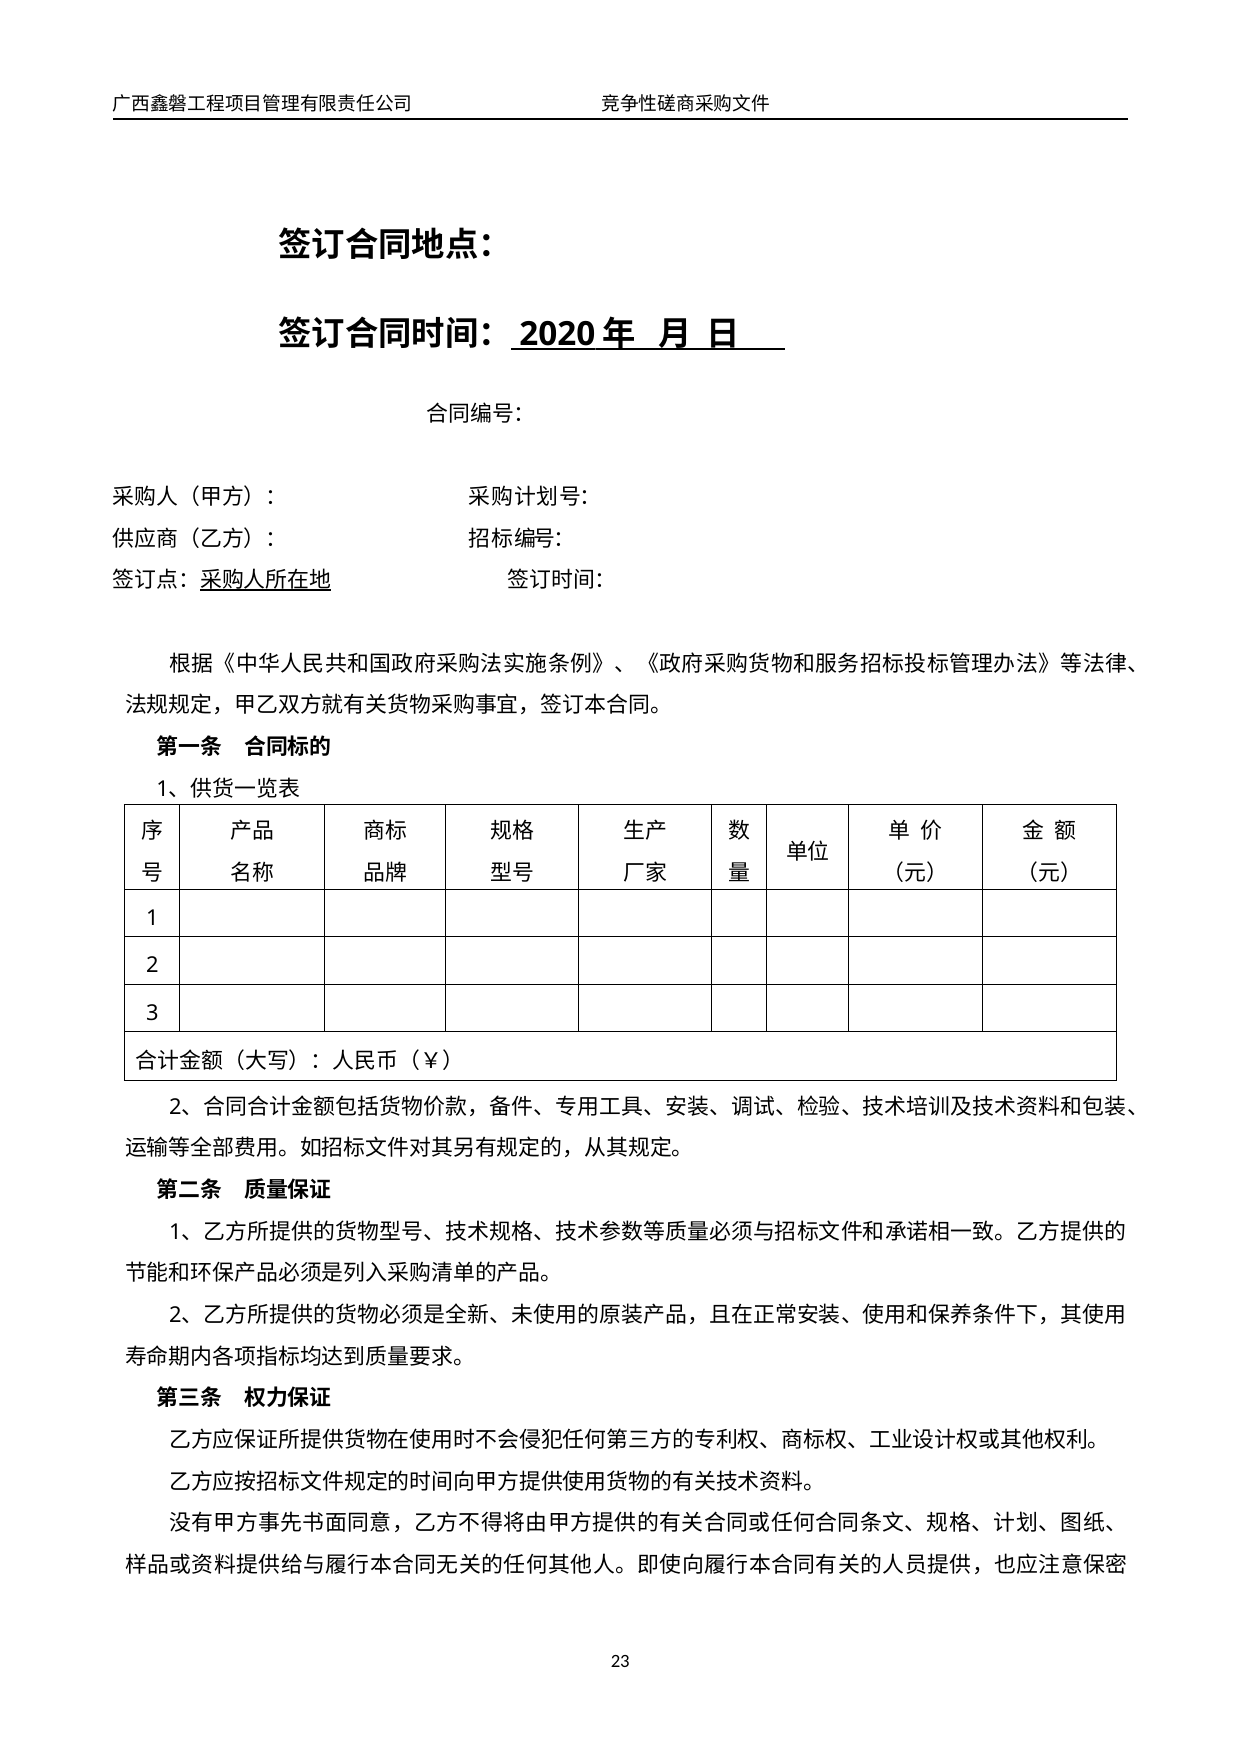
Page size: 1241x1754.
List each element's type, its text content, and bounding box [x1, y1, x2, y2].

text 根据《中华人民共和国政府采购法实施条例》、《政府采购货物和服务招标投标管理办法》等法律、法规规定，甲乙双方就有关货物采购事宜，签订本合同。 [125, 638, 1128, 721]
table_header 规格 型号 [446, 805, 578, 889]
table_cell 2 [125, 937, 179, 984]
table_cell 3 [125, 985, 179, 1031]
text 第三条 权力保证 [156, 1372, 1128, 1414]
text 签订合同地点： [278, 209, 1128, 274]
table_cell [712, 890, 766, 936]
table_cell [983, 890, 1116, 936]
text 签订合同时间： 2020年 月 日 [278, 298, 1128, 363]
table_cell [849, 890, 982, 936]
table_cell [712, 985, 766, 1031]
table_cell [325, 890, 445, 936]
table_header 序号 [125, 805, 179, 889]
text 2、乙方所提供的货物必须是全新、未使用的原装产品，且在正常安装、使用和保养条件下，其使用寿命期内各项指标均达到质量要求。 [125, 1289, 1128, 1372]
table_cell 合计金额（大写）：人民币（￥） [125, 1032, 1116, 1080]
table_cell [849, 985, 982, 1031]
table_header 商标 品牌 [325, 805, 445, 889]
text 签订点：采购人所在地 签订时间： [112, 554, 1128, 596]
text 1、供货一览表 [156, 763, 1128, 804]
text 1、乙方所提供的货物型号、技术规格、技术参数等质量必须与招标文件和承诺相一致。乙方提供的节能和环保产品必须是列入采购清单的产品。 [125, 1206, 1128, 1289]
table_cell [983, 937, 1116, 984]
text 第一条 合同标的 [156, 721, 1128, 763]
table_cell [849, 937, 982, 984]
table_cell [767, 937, 848, 984]
table_cell [446, 937, 578, 984]
text 采购人（甲方）： 采 购 计 划 号： [112, 471, 1128, 513]
table_cell [180, 890, 324, 936]
table_cell [579, 985, 711, 1031]
table_header 生产 厂家 [579, 805, 711, 889]
text 供应商（乙方）： 招 标 编号： [112, 513, 1128, 554]
table_cell 1 [125, 890, 179, 936]
table_header 金 额 （元） [983, 805, 1116, 889]
text 乙方应按招标文件规定的时间向甲方提供使用货物的有关技术资料。 [125, 1456, 1128, 1497]
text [125, 1497, 1128, 1581]
text 乙方应保证所提供货物在使用时不会侵犯任何第三方的专利权、商标权、工业设计权或其他权利。 [125, 1414, 1128, 1456]
table_cell [579, 937, 711, 984]
table_cell [767, 985, 848, 1031]
table_cell [325, 985, 445, 1031]
text 合同编号： [107, 388, 1074, 429]
table_header 单 价 （元） [849, 805, 982, 889]
table_cell [579, 890, 711, 936]
table_cell [712, 937, 766, 984]
table_cell [180, 937, 324, 984]
table_cell [446, 890, 578, 936]
table_cell [983, 985, 1116, 1031]
table_header 单位 [767, 805, 848, 889]
table_cell [446, 985, 578, 1031]
table_header 数 量 [712, 805, 766, 889]
table_cell [767, 890, 848, 936]
table_cell [325, 937, 445, 984]
text 2、合同合计金额包括货物价款，备件、专用工具、安装、调试、检验、技术培训及技术资料和包装、运输等全部费用。如招标文件对其另有规定的，从其规定。 [125, 1081, 1128, 1164]
table_header 产品 名称 [180, 805, 324, 889]
text 第二条 质量保证 [156, 1164, 1128, 1206]
table_cell [180, 985, 324, 1031]
